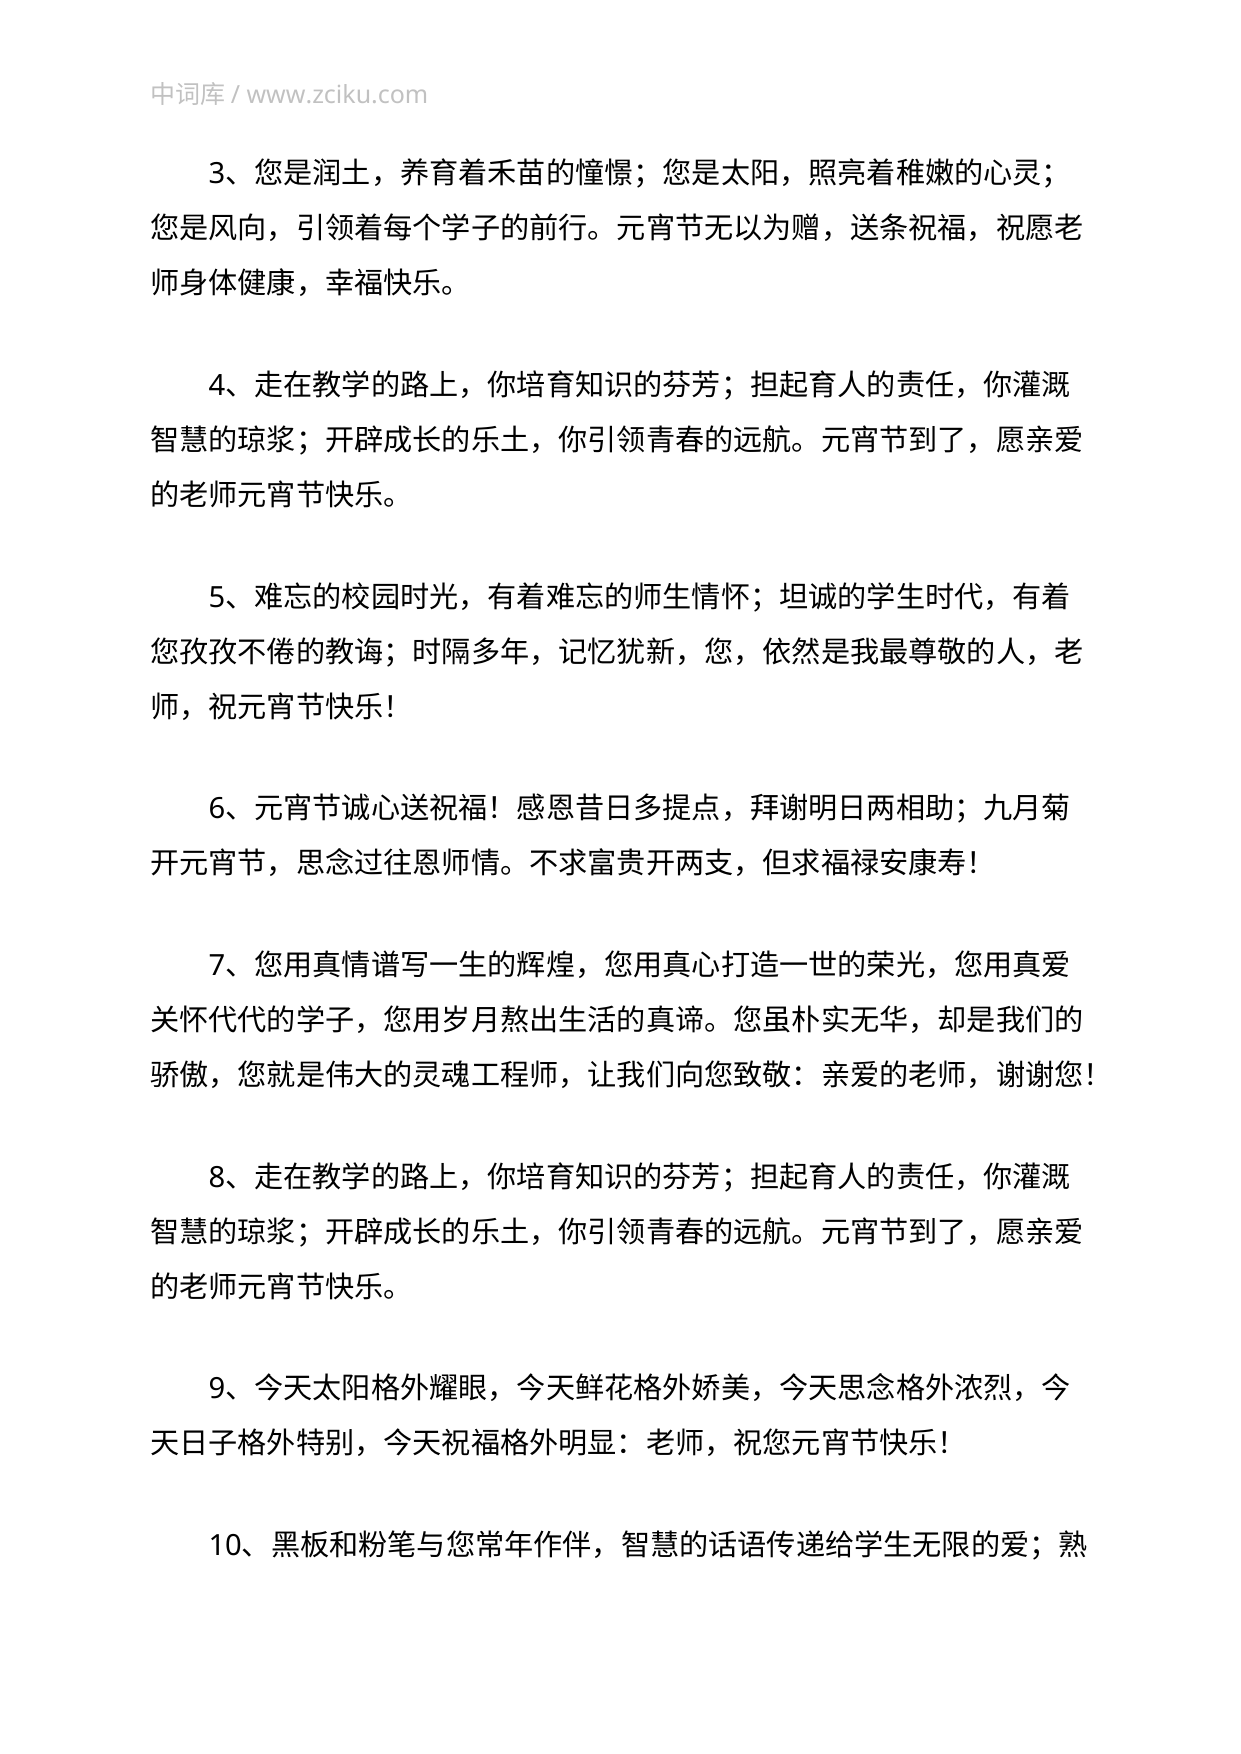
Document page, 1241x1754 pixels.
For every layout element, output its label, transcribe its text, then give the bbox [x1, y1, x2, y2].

text 5、难忘的校园时光，有着难忘的师生情怀；坦诚的学生时代，有着您孜孜不倦的教诲；时隔多年，记忆犹新，您，依然是我最尊敬的人，老师，祝元宵节快乐！ [150, 573, 1090, 726]
text 9、今天太阳格外耀眼，今天鲜花格外娇美，今天思念格外浓烈，今天日子格外特别，今天祝福格外明显：老师，祝您元宵节快乐！ [150, 1365, 1090, 1462]
text 6、元宵节诚心送祝福！感恩昔日多提点，拜谢明日两相助；九月菊开元宵节，思念过往恩师情。不求富贵开两支，但求福禄安康寿！ [150, 785, 1090, 882]
text 8、走在教学的路上，你培育知识的芬芳；担起育人的责任，你灌溉智慧的琼浆；开辟成长的乐土，你引领青春的远航。元宵节到了，愿亲爱的老师元宵节快乐。 [150, 1153, 1090, 1306]
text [150, 1522, 1090, 1564]
text 3、您是润土，养育着禾苗的憧憬；您是太阳，照亮着稚嫩的心灵；您是风向，引领着每个学子的前行。元宵节无以为赠，送条祝福，祝愿老师身体健康，幸福快乐。 [150, 150, 1090, 302]
text 4、走在教学的路上，你培育知识的芬芳；担起育人的责任，你灌溉智慧的琼浆；开辟成长的乐土，你引领青春的远航。元宵节到了，愿亲爱的老师元宵节快乐。 [150, 362, 1090, 514]
text 7、您用真情谱写一生的辉煌，您用真心打造一世的荣光，您用真爱关怀代代的学子，您用岁月熬出生活的真谛。您虽朴实无华，却是我们的骄傲，您就是伟大的灵魂工程师，让我们向您致敬：亲爱的老师，谢谢您！ [150, 942, 1090, 1094]
